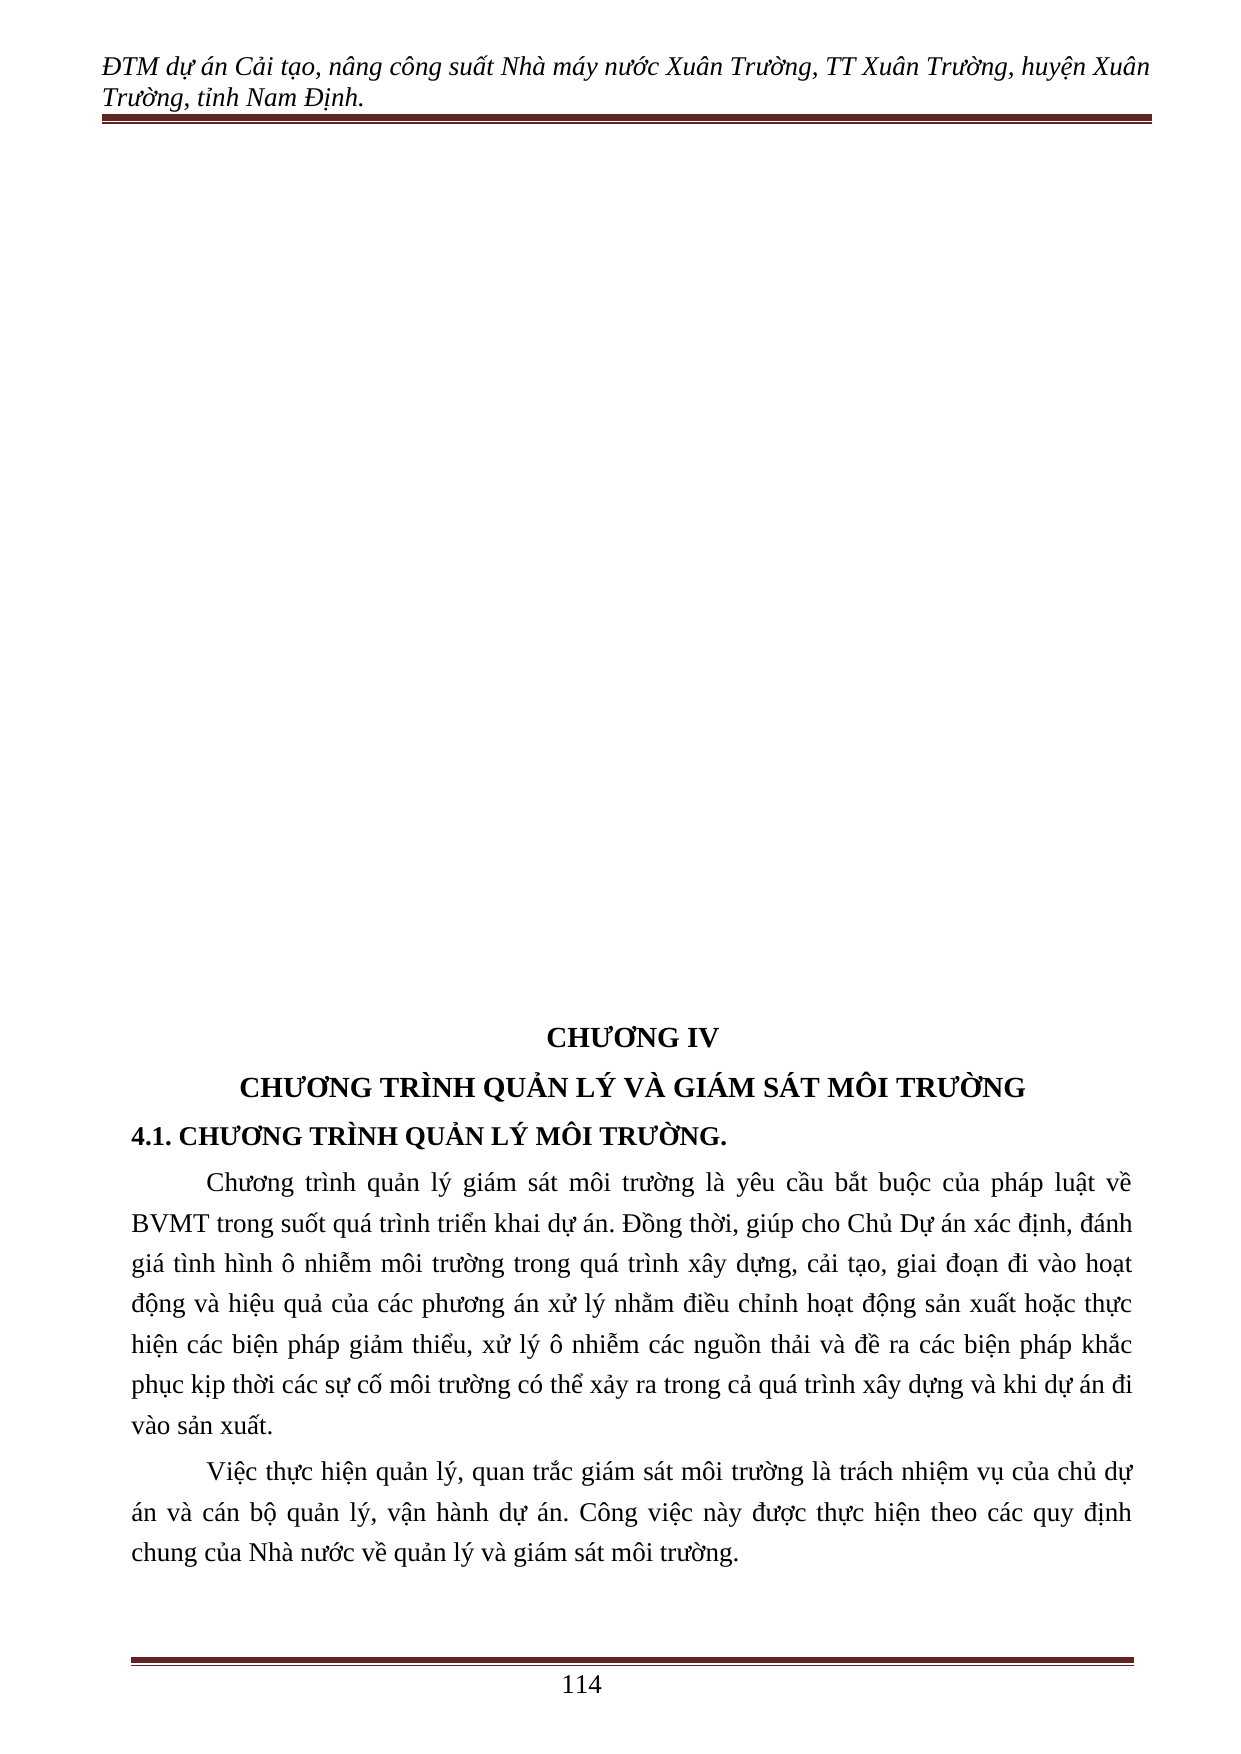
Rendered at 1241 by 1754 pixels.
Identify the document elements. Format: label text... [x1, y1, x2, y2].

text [131, 1455, 1134, 1567]
text CHƯƠNG TRÌNH QUẢN LÝ VÀ GIÁM SÁT MÔI TRƯỜNG [131, 1070, 1134, 1103]
text CHƯƠNG IV [131, 1020, 1134, 1053]
text 4.1. CHƯƠNG TRÌNH QUẢN LÝ MÔI TRƯỜNG. [131, 1119, 1134, 1151]
text Chương trình quản lý giám sát môi trường là yêu cầu bắt buộc của pháp luật về BVMT trong suốt quá trình triển khai dự án. Đồng thời, giúp cho Chủ Dự án xác định, đánh giá tình hình ô nhiễm môi trường trong quá trình xây dựng, cải tạo, giai đoạn đi vào hoạt động và hiệu quả của các phương án xử lý nhằm điều chỉnh hoạt động sản xuất hoặc thực hiện các biện pháp giảm thiểu, xử lý ô nhiễm các nguồn thải và đề ra các biện pháp khắc phục kịp thời các sự cố môi trường có thể xảy ra trong cả quá trình xây dựng và khi dự án đi vào sản xuất. [131, 1166, 1134, 1440]
